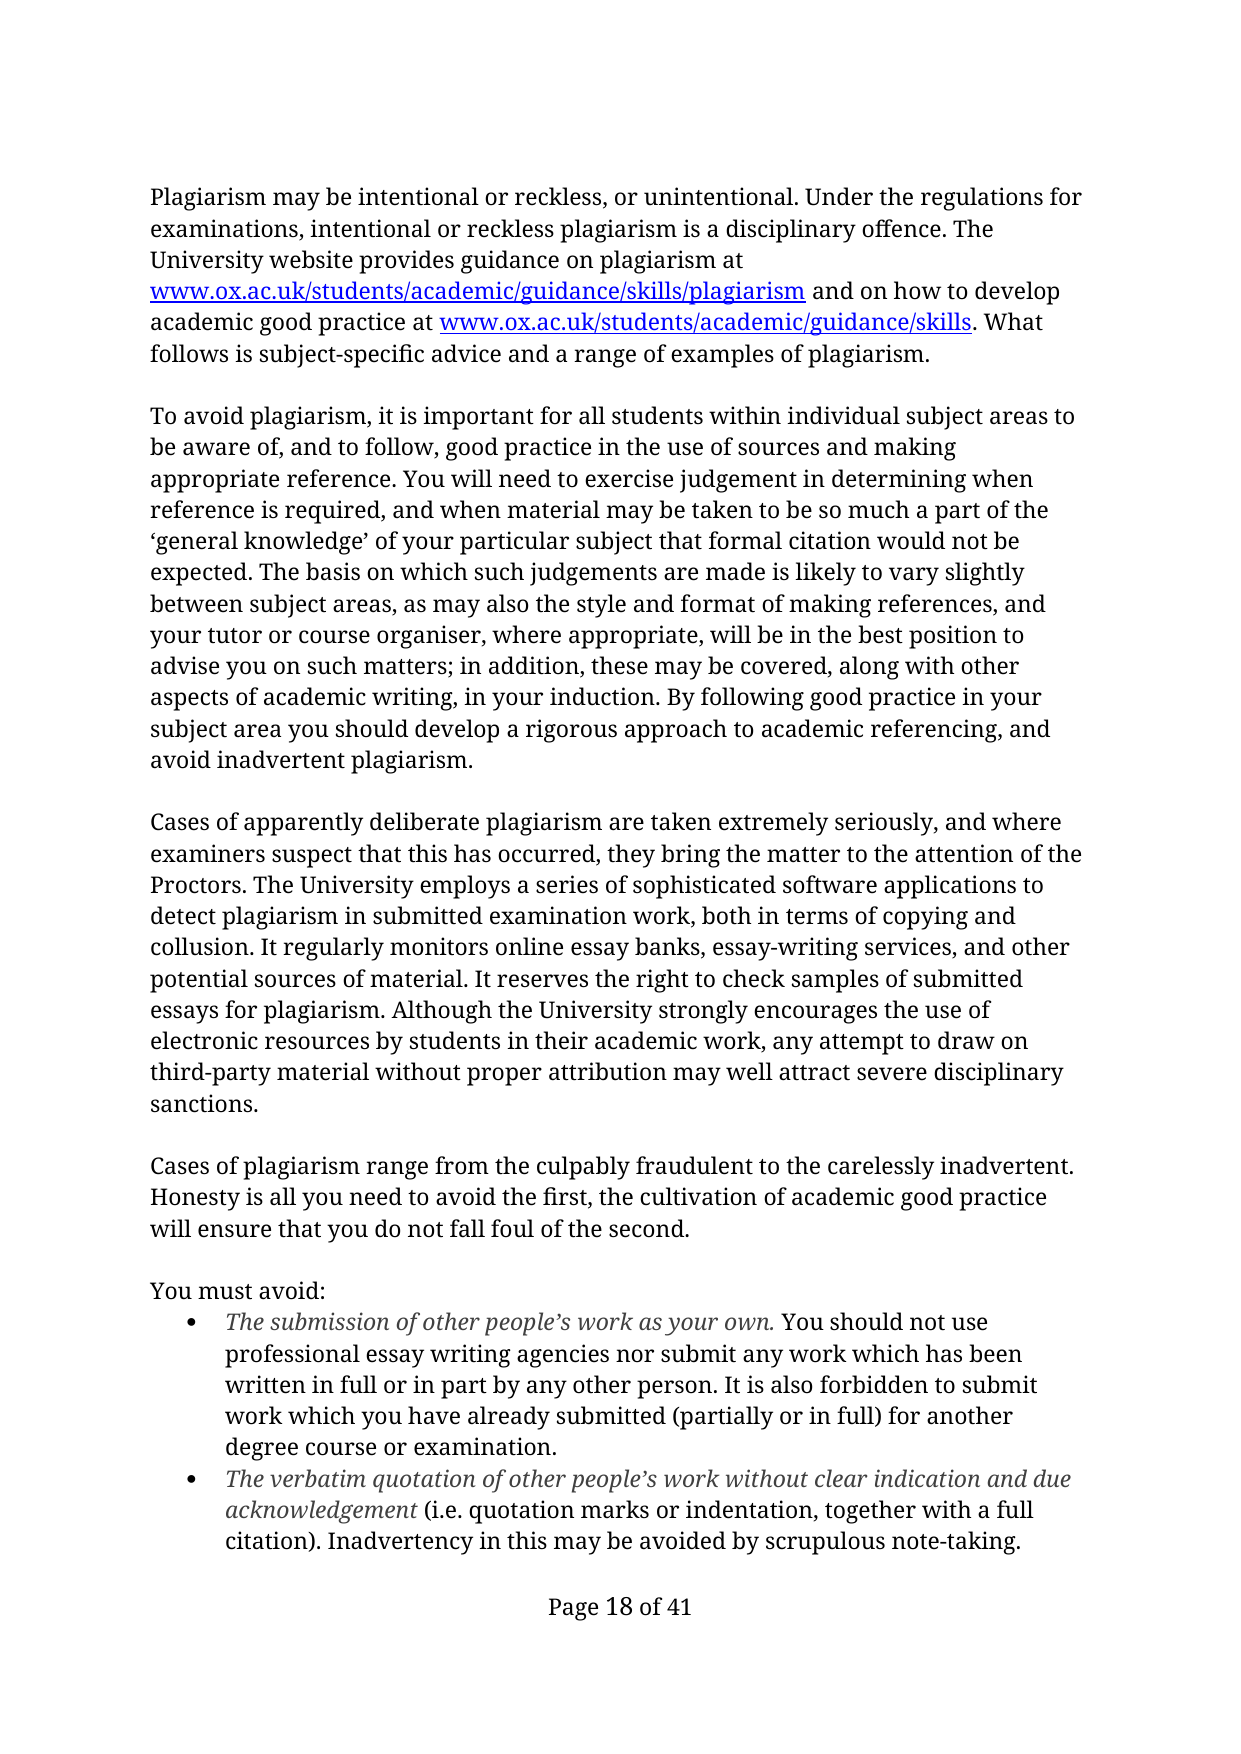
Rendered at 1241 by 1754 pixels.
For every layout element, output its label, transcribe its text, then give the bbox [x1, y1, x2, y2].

text You must avoid: [150, 1275, 1090, 1306]
text To avoid plagiarism, it is important for all students within individual subject areas to be aware of, and to follow, good practice in the use of sources and making appropriate reference. You will need to exercise judgement in determining when reference is required, and when material may be taken to be so much a part of the ‘general knowledge’ of your particular subject that formal citation would not be expected. The basis on which such judgements are made is likely to vary slightly between subject areas, as may also the style and format of making references, and your tutor or course organiser, where appropriate, will be in the best position to advise you on such matters; in addition, these may be covered, along with other aspects of academic writing, in your induction. By following good practice in your subject area you should develop a rigorous approach to academic referencing, and avoid inadvertent plagiarism. [150, 400, 1090, 775]
text Plagiarism may be intentional or reckless, or unintentional. Under the regulations for examinations, intentional or reckless plagiarism is a disciplinary offence. The University website provides guidance on plagiarism at www.ox.ac.uk/students/academic/guidance/skills/plagiarism and on how to develop academic good practice at www.ox.ac.uk/students/academic/guidance/skills. What follows is subject-specific advice and a range of examples of plagiarism. [150, 181, 1090, 369]
text Cases of apparently deliberate plagiarism are taken extremely seriously, and where examiners suspect that this has occurred, they bring the matter to the attention of the Proctors. The University employs a series of sophisticated software applications to detect plagiarism in submitted examination work, both in terms of copying and collusion. It regularly monitors online essay banks, essay-writing services, and other potential sources of material. It reserves the right to check samples of submitted essays for plagiarism. Although the University strongly encourages the use of electronic resources by students in their academic work, any attempt to draw on third-party material without proper attribution may well attract severe disciplinary sanctions. [150, 806, 1090, 1119]
list The submission of other people’s work as your own. You should not use professional essay writing agencies nor submit any work which has been written in full or in part by any other person. It is also forbidden to submit work which you have already submitted (partially or in full) for another degree course or examination. [187, 1306, 1090, 1462]
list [187, 1462, 1090, 1556]
text Cases of plagiarism range from the culpably fraudulent to the carelessly inadvertent. Honesty is all you need to avoid the first, the cultivation of academic good practice will ensure that you do not fall foul of the second. [150, 1150, 1090, 1244]
